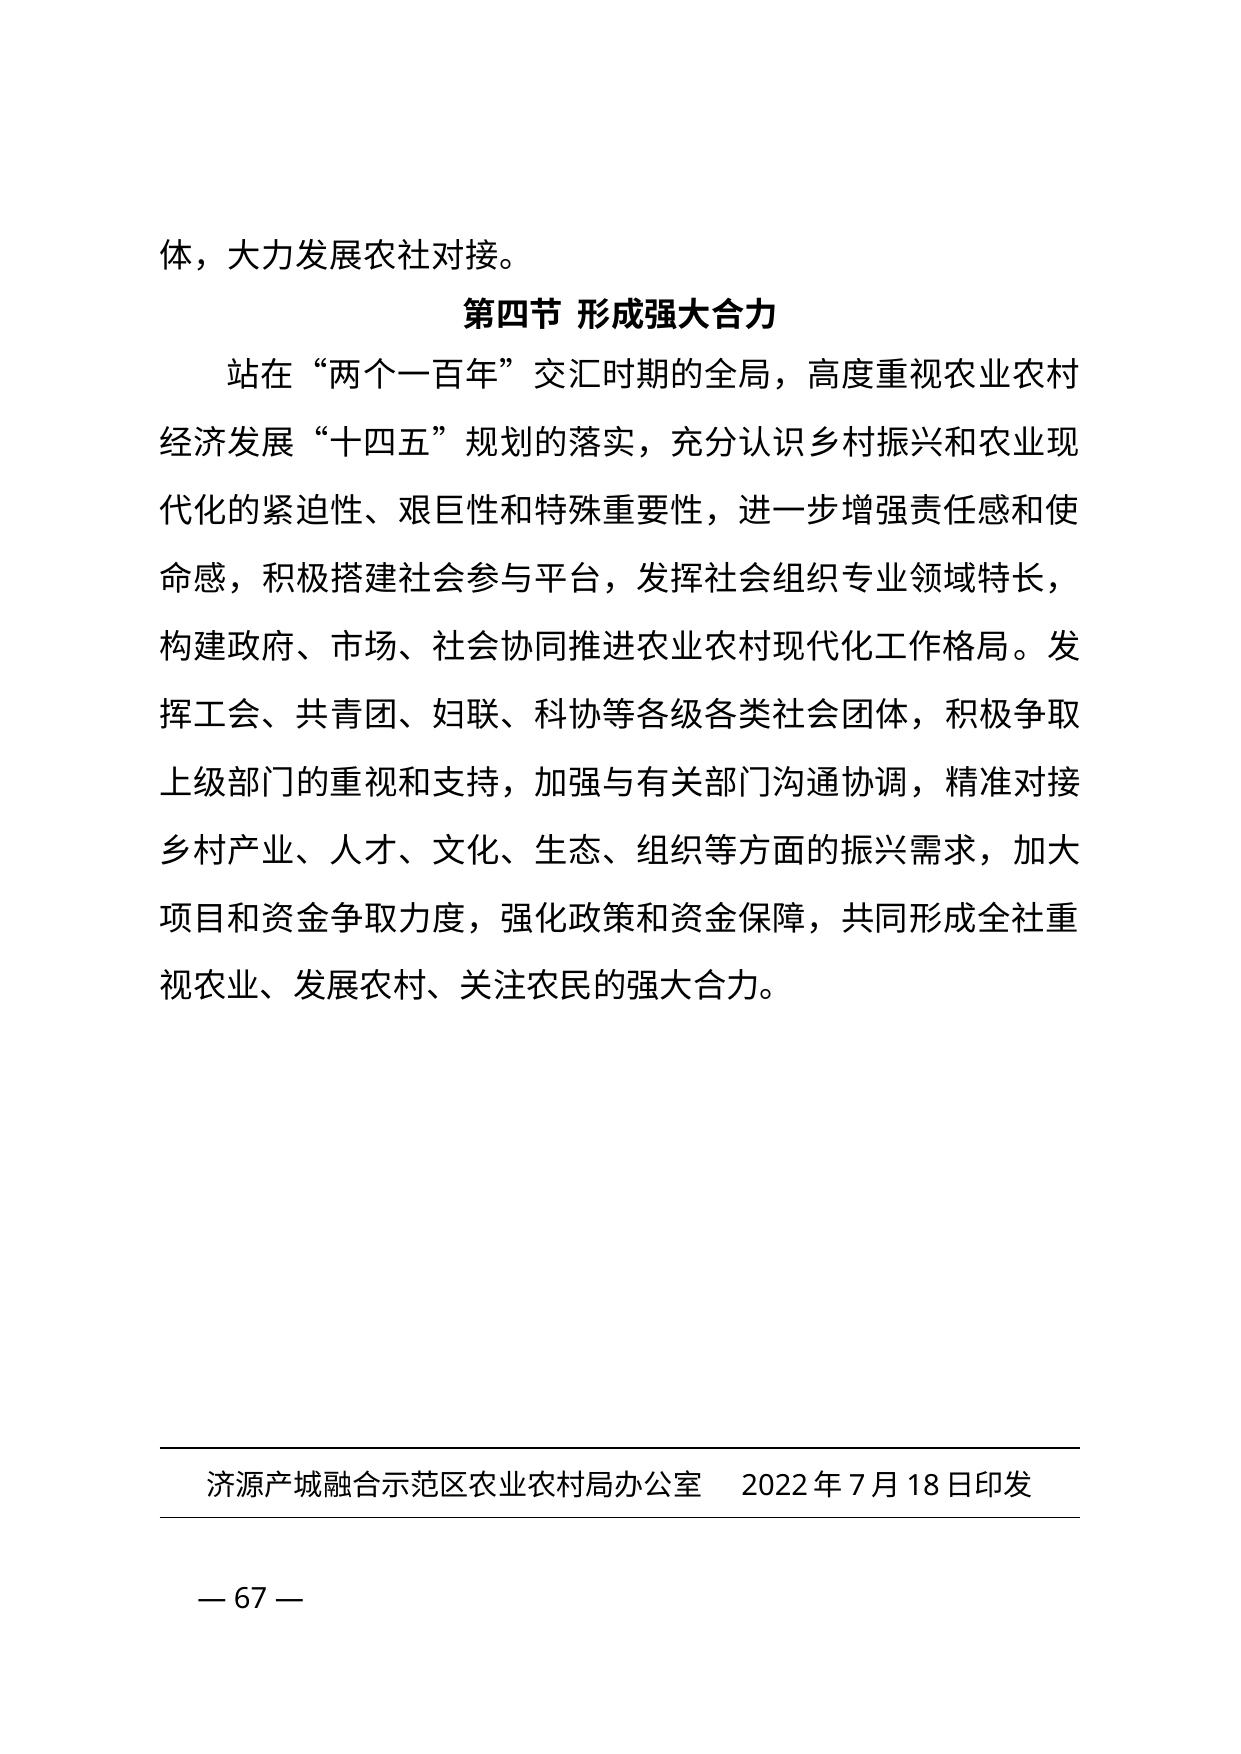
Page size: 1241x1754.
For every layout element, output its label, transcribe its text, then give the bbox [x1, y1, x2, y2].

text 第四节 形成强大合力 [159, 279, 1081, 338]
table_header 济源产城融合示范区农业农村局办公室 2022年7月18日印发 [160, 1449, 1079, 1517]
list 站在“两个一百年”交汇时期的全局，高度重视农业农村经济发展“十四五”规划的落实，充分认识乡村振兴和农业现代化的紧迫性、艰巨性和特殊重要性，进一步增强责任感和使命感，积极搭建社会参与平台，发挥社会组织专业领域特长，构建政府、市场、社会协同推进农业农村现代化工作格局。发挥工会、共青团、妇联、科协等各级各类社会团体，积极争取上级部门的重视和支持，加强与有关部门沟通协调，精准对接乡村产业、人才、文化、生态、组织等方面的振兴需求，加大项目和资金争取力度，强化政策和资金保障，共同形成全社重视农业、发展农村、关注农民的强大合力。 [159, 338, 1081, 1017]
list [159, 221, 1081, 279]
